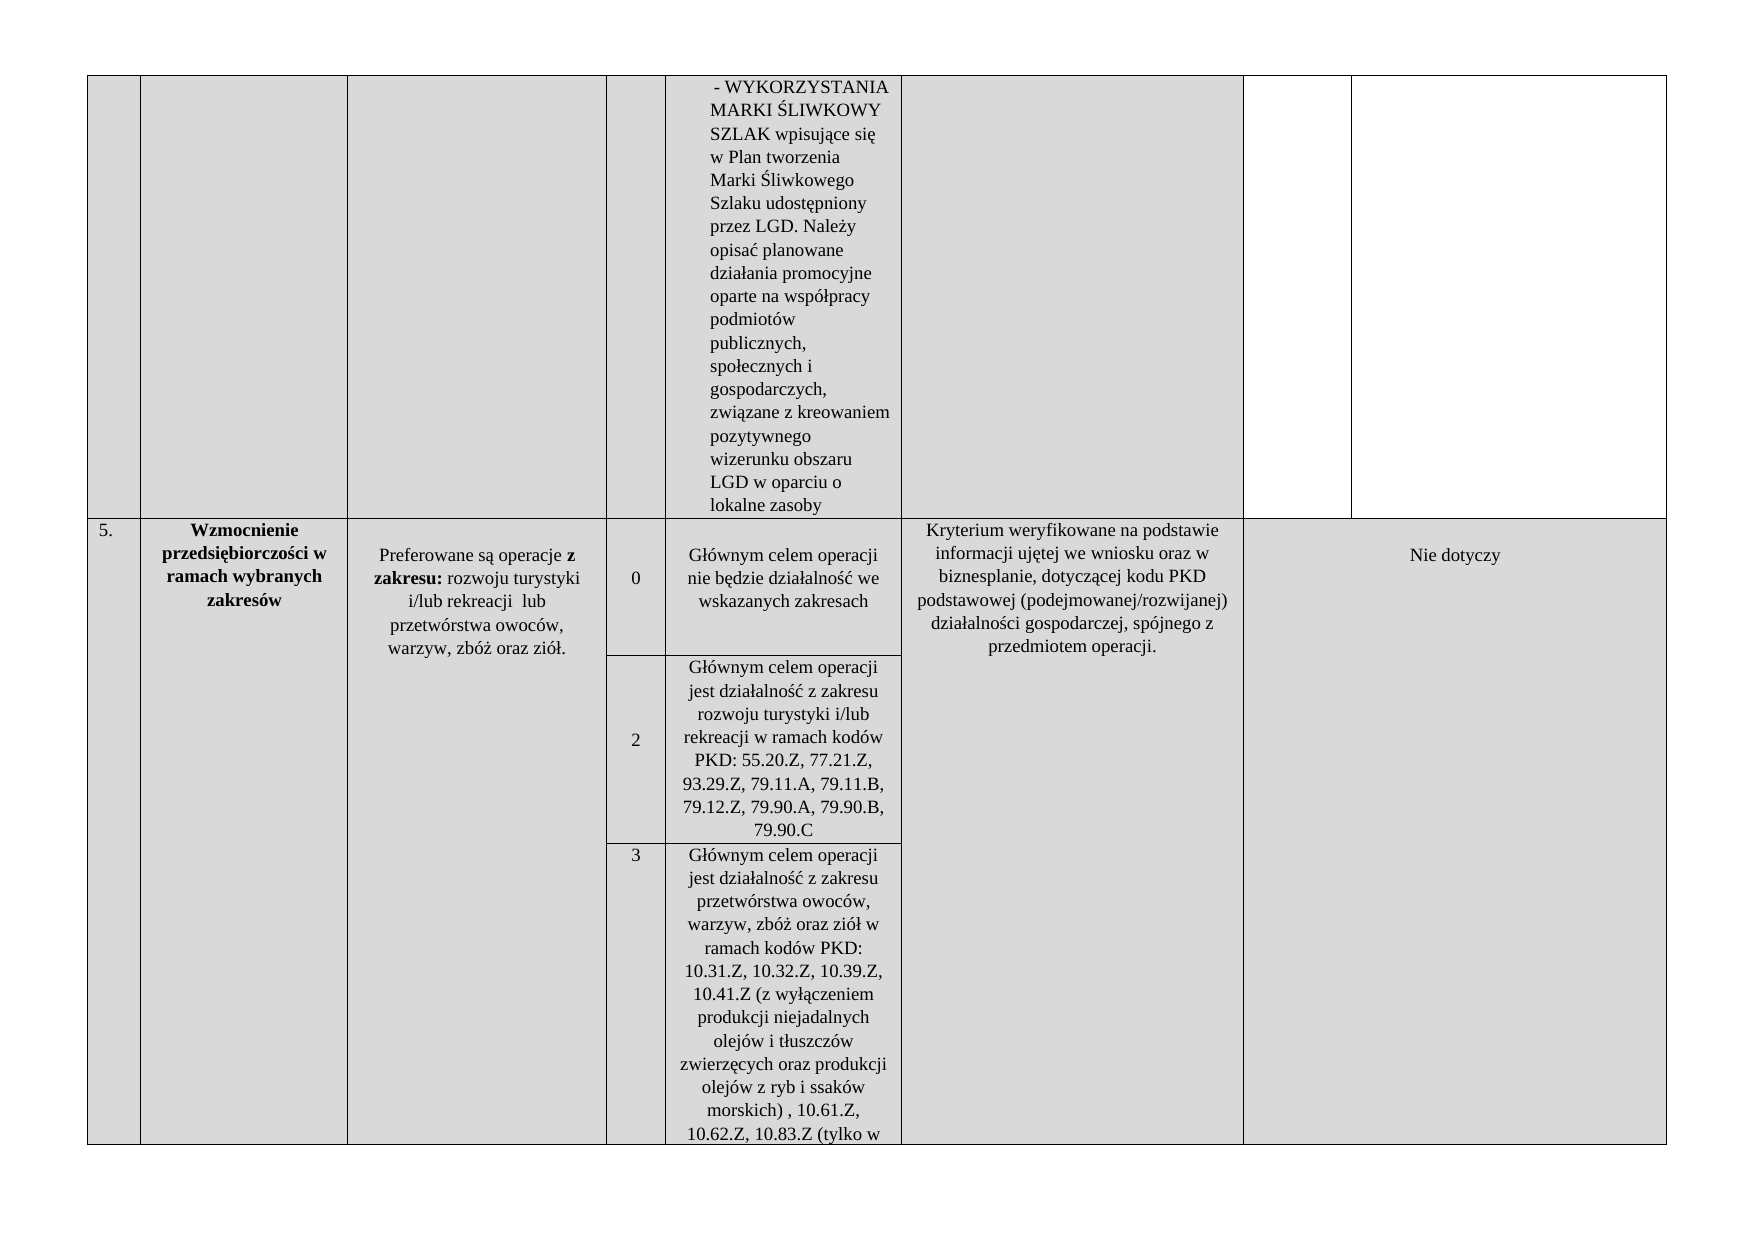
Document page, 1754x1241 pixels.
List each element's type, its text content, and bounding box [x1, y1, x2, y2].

table_cell Preferowane są operacje z zakresu: rozwoju turystyki i/lub rekreacji lub przetwórstwa owoców, warzyw, zbóż oraz ziół. [348, 519, 606, 1144]
table_cell 2 [607, 656, 665, 843]
table_cell Głównym celem operacji jest działalność z zakresu rozwoju turystyki i/lub rekreacji w ramach kodów PKD: 55.20.Z, 77.21.Z, 93.29.Z, 79.11.A, 79.11.B, 79.12.Z, 79.90.A, 79.90.B, 79.90.C [666, 656, 901, 843]
table_cell 0 [607, 519, 665, 655]
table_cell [666, 844, 901, 1144]
table_cell 5. [88, 519, 140, 1144]
table_cell Kryterium weryfikowane na podstawie informacji ujętej we wniosku oraz w biznesplanie, dotyczącej kodu PKD podstawowej (podejmowanej/rozwijanej) działalności gospodarczej, spójnego z przedmiotem operacji. [902, 519, 1243, 1144]
table_cell Wzmocnienie przedsiębiorczości w ramach wybranych zakresów [141, 519, 347, 1144]
table_cell Nie dotyczy [1244, 519, 1666, 1144]
table_cell Głównym celem operacji nie będzie działalność we wskazanych zakresach [666, 519, 901, 655]
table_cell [666, 76, 901, 518]
table_cell 3 [607, 844, 665, 1144]
table_cell 4 [607, 76, 665, 518]
